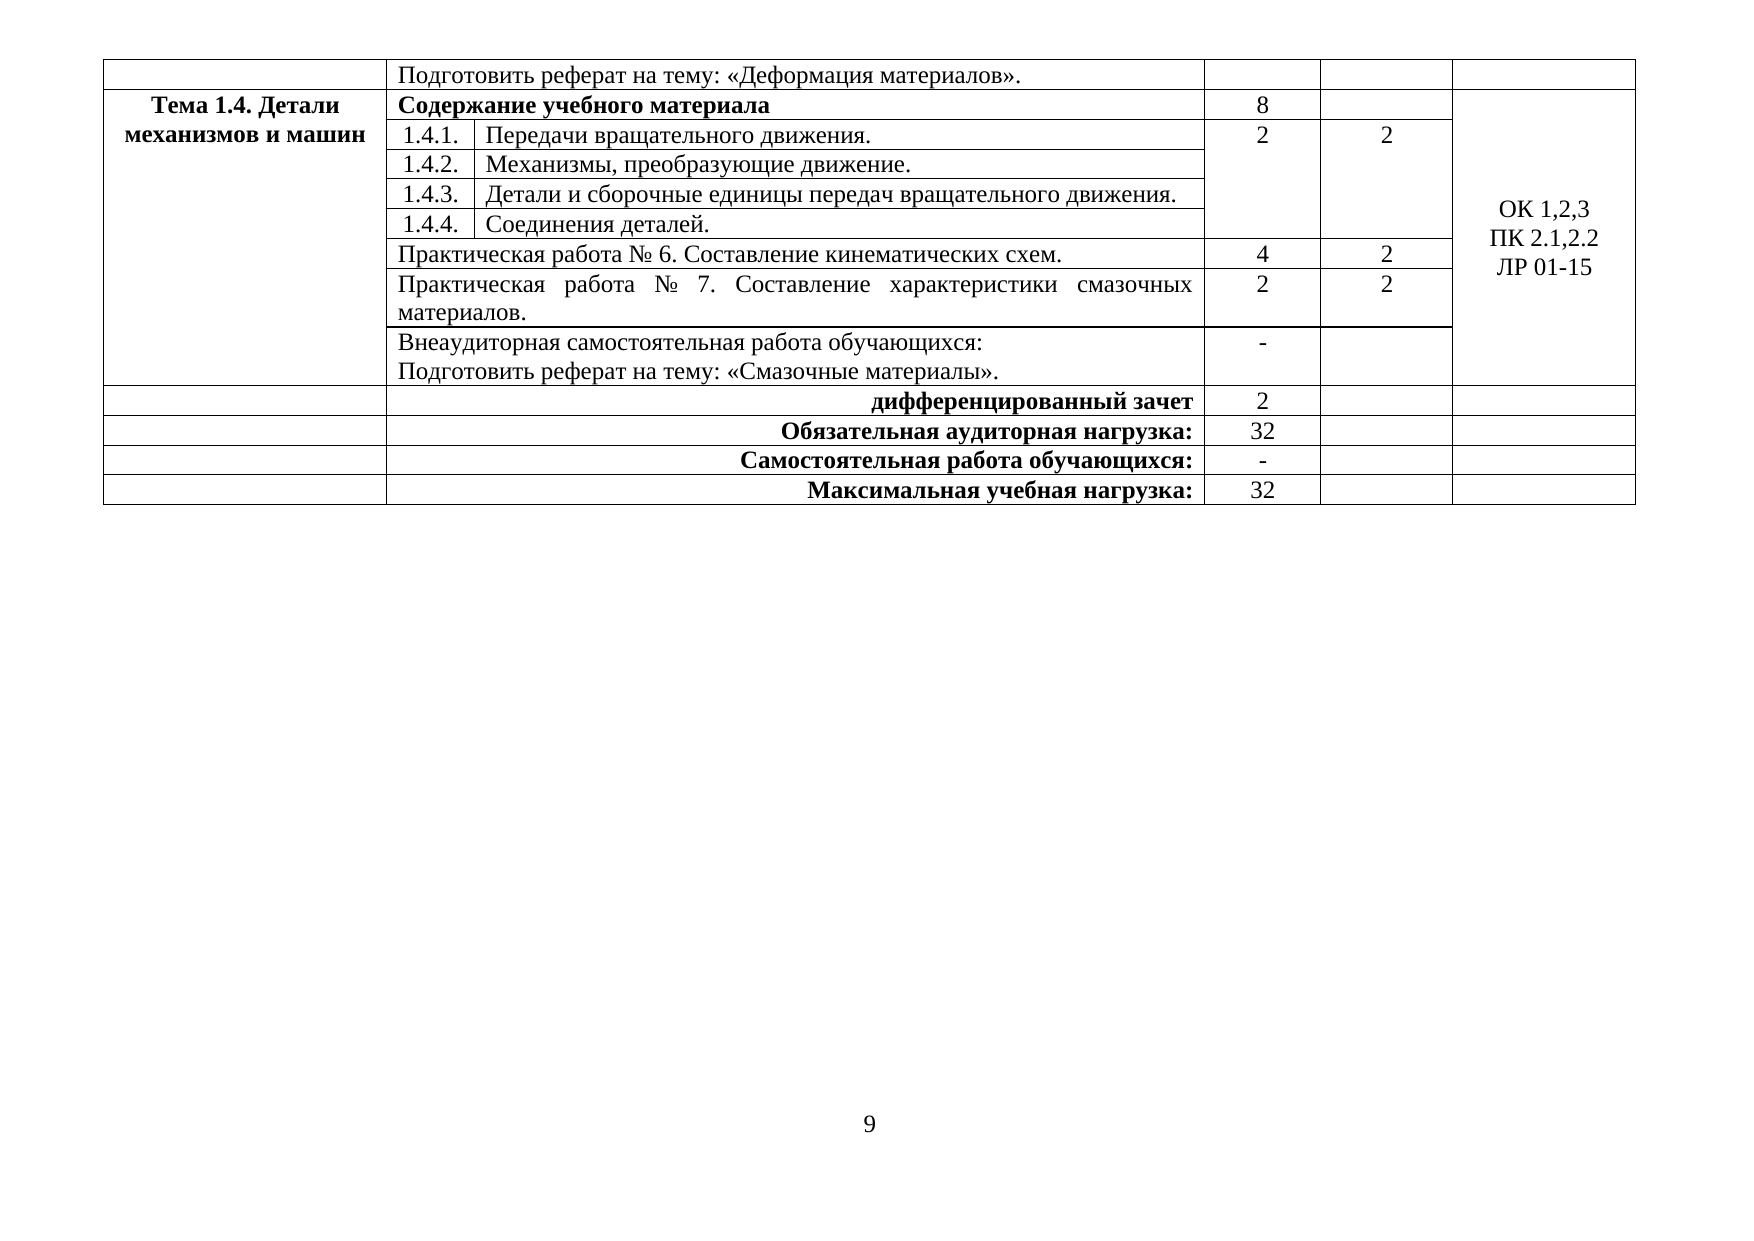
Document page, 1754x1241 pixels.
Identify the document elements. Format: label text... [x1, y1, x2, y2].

table_cell [1321, 386, 1452, 415]
table_cell [1321, 475, 1452, 504]
table_cell дифференцированный зачет [387, 386, 1204, 415]
table_cell 2 [1205, 120, 1320, 238]
table_cell 8 [1205, 90, 1320, 119]
table_cell 2 [1321, 120, 1452, 238]
table_cell 2 [1321, 239, 1452, 268]
table_cell Механизмы, преобразующие движение. [475, 150, 1204, 178]
table_cell [1453, 386, 1635, 415]
table_cell 1.4.3. [387, 179, 474, 208]
table_cell Содержание учебного материала [387, 90, 1204, 119]
table_cell Передачи вращательного движения. [475, 120, 1204, 148]
table_cell [1321, 60, 1452, 89]
table_cell [1321, 416, 1452, 444]
table_cell Внеаудиторная самостоятельная работа обучающихся: Подготовить реферат на тему: «Смазочные материалы». [387, 328, 1204, 385]
table_cell Тема 1.4. Детали механизмов и машин [104, 90, 386, 385]
table_cell [1321, 446, 1452, 474]
table_cell Максимальная учебная нагрузка: [387, 475, 1204, 504]
table_cell - [1205, 446, 1320, 474]
table_cell [1453, 475, 1635, 504]
table_cell 32 [1205, 416, 1320, 444]
table_cell [104, 446, 386, 474]
table_cell Детали и сборочные единицы передач вращательного движения. [475, 179, 1204, 208]
table_cell - [1205, 60, 1320, 89]
table_cell Практическая работа № 7. Составление характеристики смазочных материалов. [387, 269, 1204, 326]
table_cell [1453, 446, 1635, 474]
table_cell [104, 416, 386, 444]
table_cell Практическая работа № 6. Составление кинематических схем. [387, 239, 1204, 268]
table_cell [387, 60, 1204, 89]
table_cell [1453, 90, 1635, 385]
table_cell 4 [1205, 239, 1320, 268]
table_cell [1453, 416, 1635, 444]
table_cell Самостоятельная работа обучающихся: [387, 446, 1204, 474]
table_cell 1.4.2. [387, 150, 474, 178]
table_cell 1.4.4. [387, 209, 474, 238]
table_cell Обязательная аудиторная нагрузка: [387, 416, 1204, 444]
table_cell 32 [1205, 475, 1320, 504]
table_cell [104, 475, 386, 504]
table_cell Соединения деталей. [475, 209, 1204, 238]
table_cell [1321, 328, 1452, 385]
table_cell [104, 386, 386, 415]
table_cell 2 [1205, 386, 1320, 415]
table_cell 2 [1321, 269, 1452, 326]
table_cell 2 [1205, 269, 1320, 326]
table_cell 1.4.1. [387, 120, 474, 148]
table_cell [1321, 90, 1452, 119]
table_cell - [1205, 328, 1320, 385]
